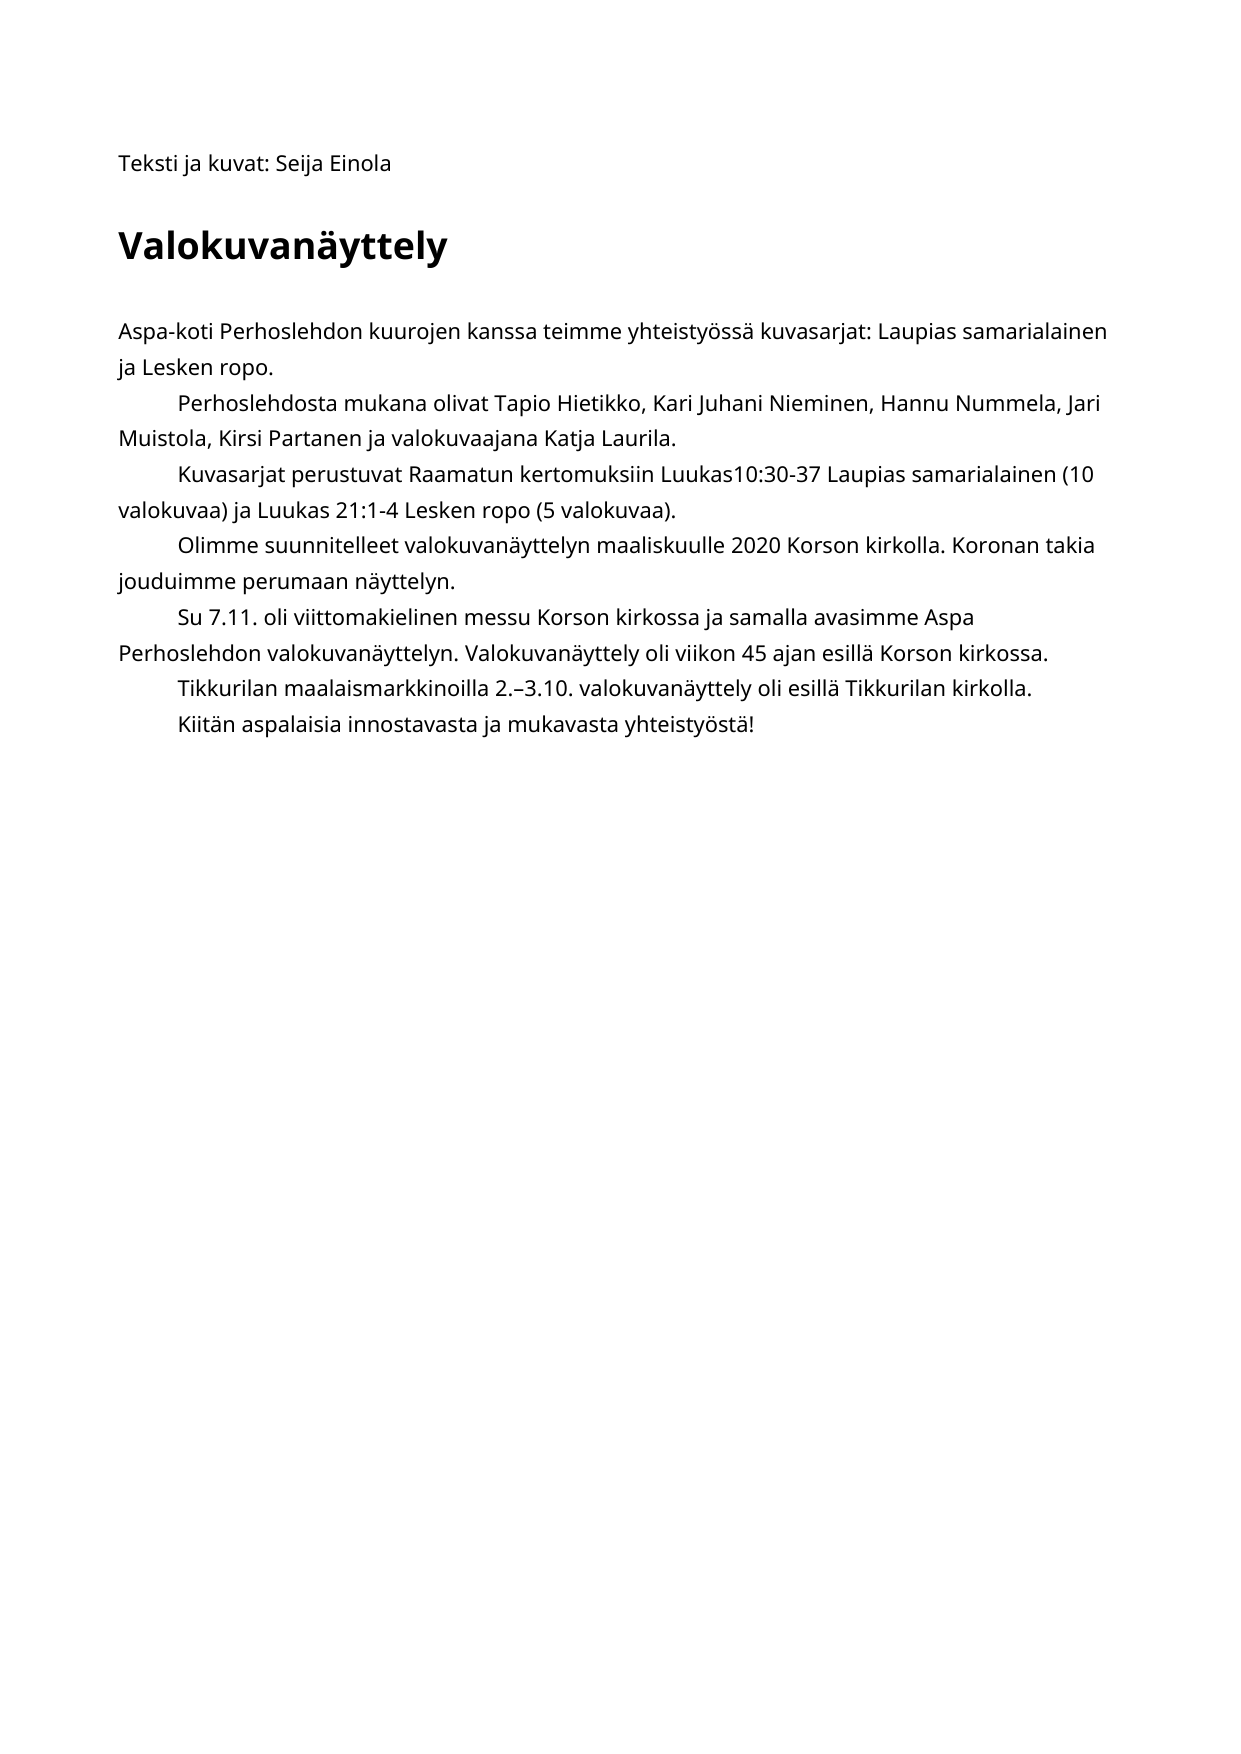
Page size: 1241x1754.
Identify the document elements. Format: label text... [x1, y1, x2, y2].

text Kuvasarjat perustuvat Raamatun kertomuksiin Luukas10:30-37 Laupias samarialainen (10 valokuvaa) ja Luukas 21:1-4 Lesken ropo (5 valokuvaa). [118, 459, 1122, 524]
text Aspa-koti Perhoslehdon kuurojen kanssa teimme yhteistyössä kuvasarjat: Laupias samarialainen ja Lesken ropo. [118, 316, 1122, 382]
text Valokuvanäyttely [118, 219, 1122, 270]
text Su 7.11. oli viittomakielinen messu Korson kirkossa ja samalla avasimme Aspa Perhoslehdon valokuvanäyttelyn. Valokuvanäyttely oli viikon 45 ajan esillä Korson kirkossa. [118, 602, 1122, 667]
text Tikkurilan maalaismarkkinoilla 2.–3.10. valokuvanäyttely oli esillä Tikkurilan kirkolla. [118, 673, 1122, 703]
text Perhoslehdosta mukana olivat Tapio Hietikko, Kari Juhani Nieminen, Hannu Nummela, Jari Muistola, Kirsi Partanen ja valokuvaajana Katja Laurila. [118, 388, 1122, 453]
text Olimme suunnitelleet valokuvanäyttelyn maaliskuulle 2020 Korson kirkolla. Koronan takia jouduimme perumaan näyttelyn. [118, 531, 1122, 596]
text Teksti ja kuvat: Seija Einola [118, 148, 1122, 177]
text Kiitän aspalaisia innostavasta ja mukavasta yhteistyöstä! [118, 709, 1122, 739]
